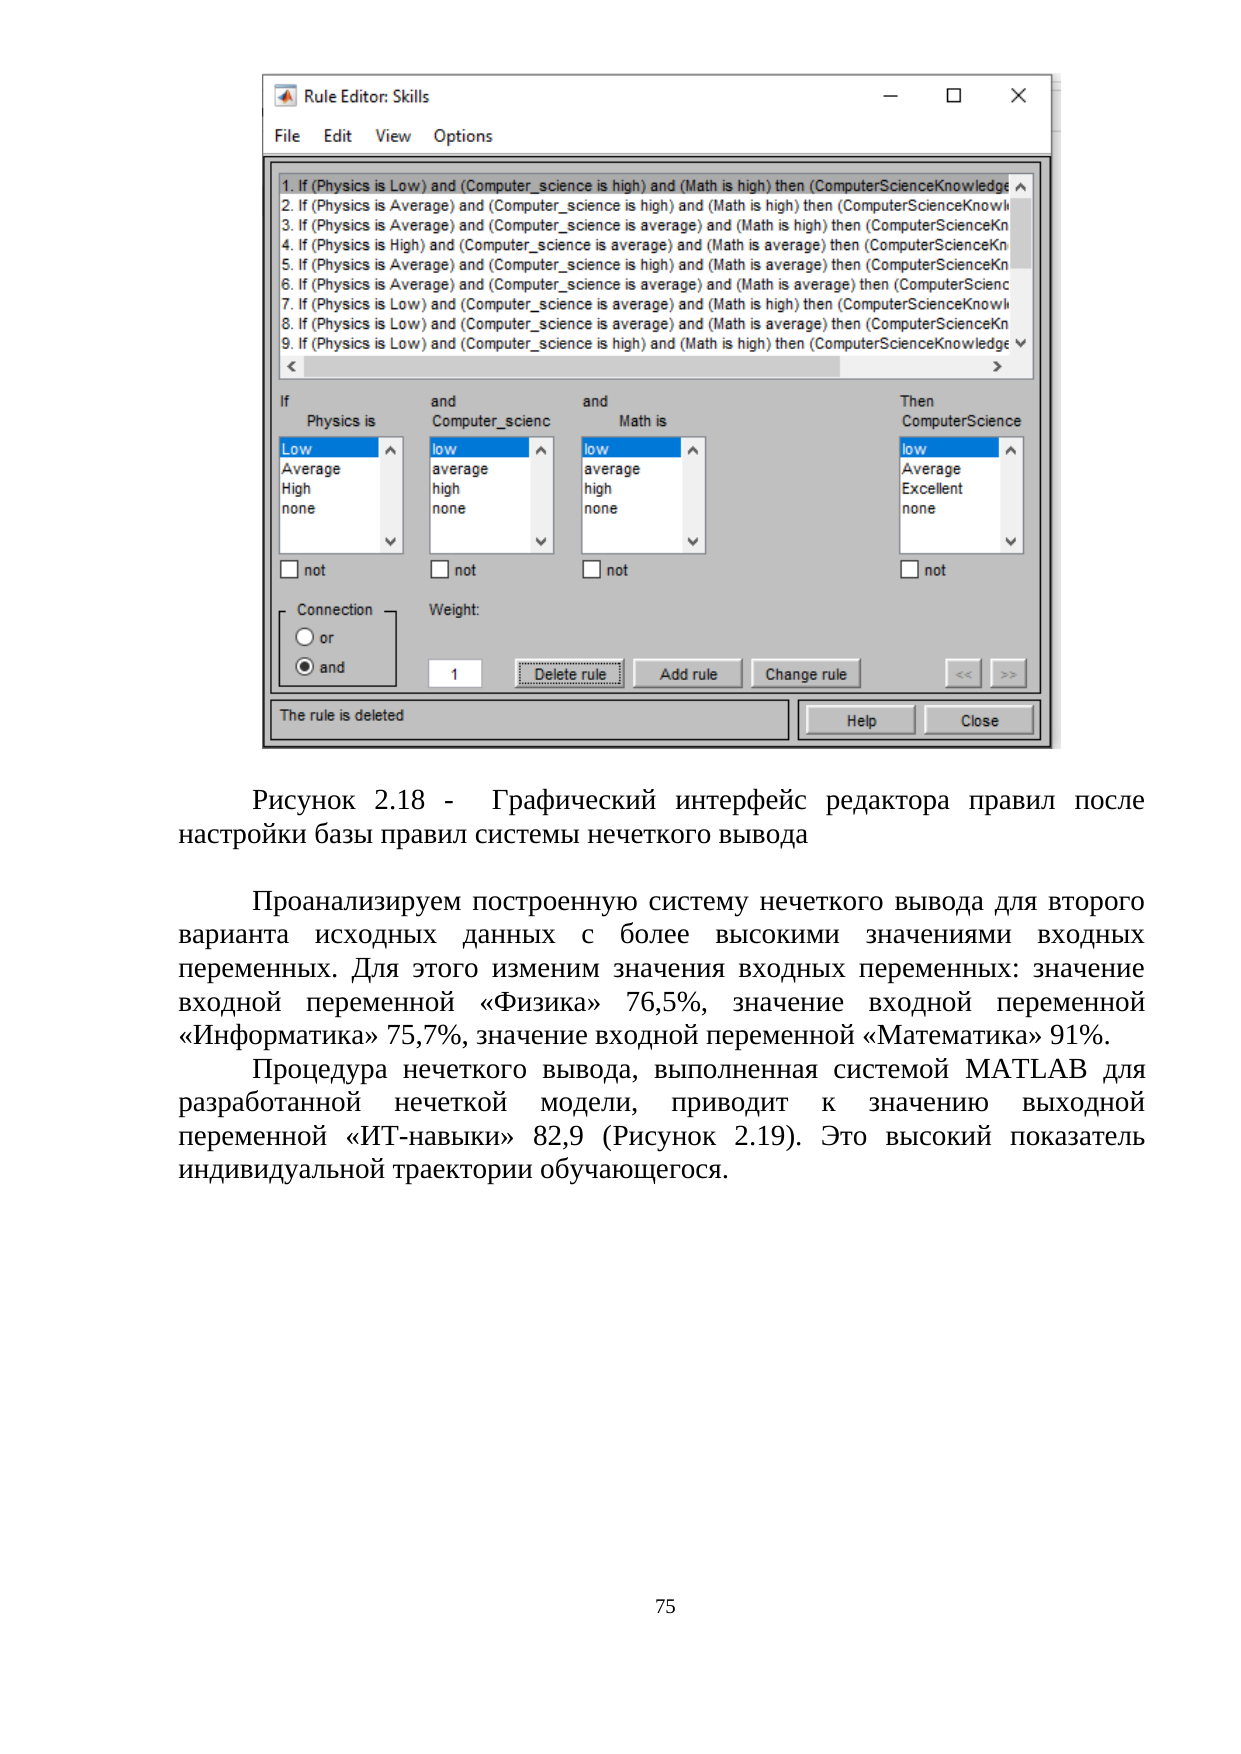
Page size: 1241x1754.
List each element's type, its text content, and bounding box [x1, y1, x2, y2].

text Рисунок 2.18 - Графический интерфейс редактора правил после настройки базы правил системы нечеткого вывода [178, 782, 1146, 849]
text Процедура нечеткого вывода, выполненная системой MATLAB для разработанной нечеткой модели, приводит к значению выходной переменной «ИТ-навыки» 82,9 (Рисунок 2.19). Это высокий показатель индивидуальной траектории обучающегося. [178, 1051, 1146, 1185]
text Проанализируем построенную систему нечеткого вывода для второго варианта исходных данных с более высокими значениями входных переменных. Для этого изменим значения входных переменных: значение входной переменной «Физика» 76,5%, значение входной переменной «Информатика» 75,7%, значение входной переменной «Математика» 91%. [178, 883, 1146, 1051]
picture [262, 73, 1061, 749]
